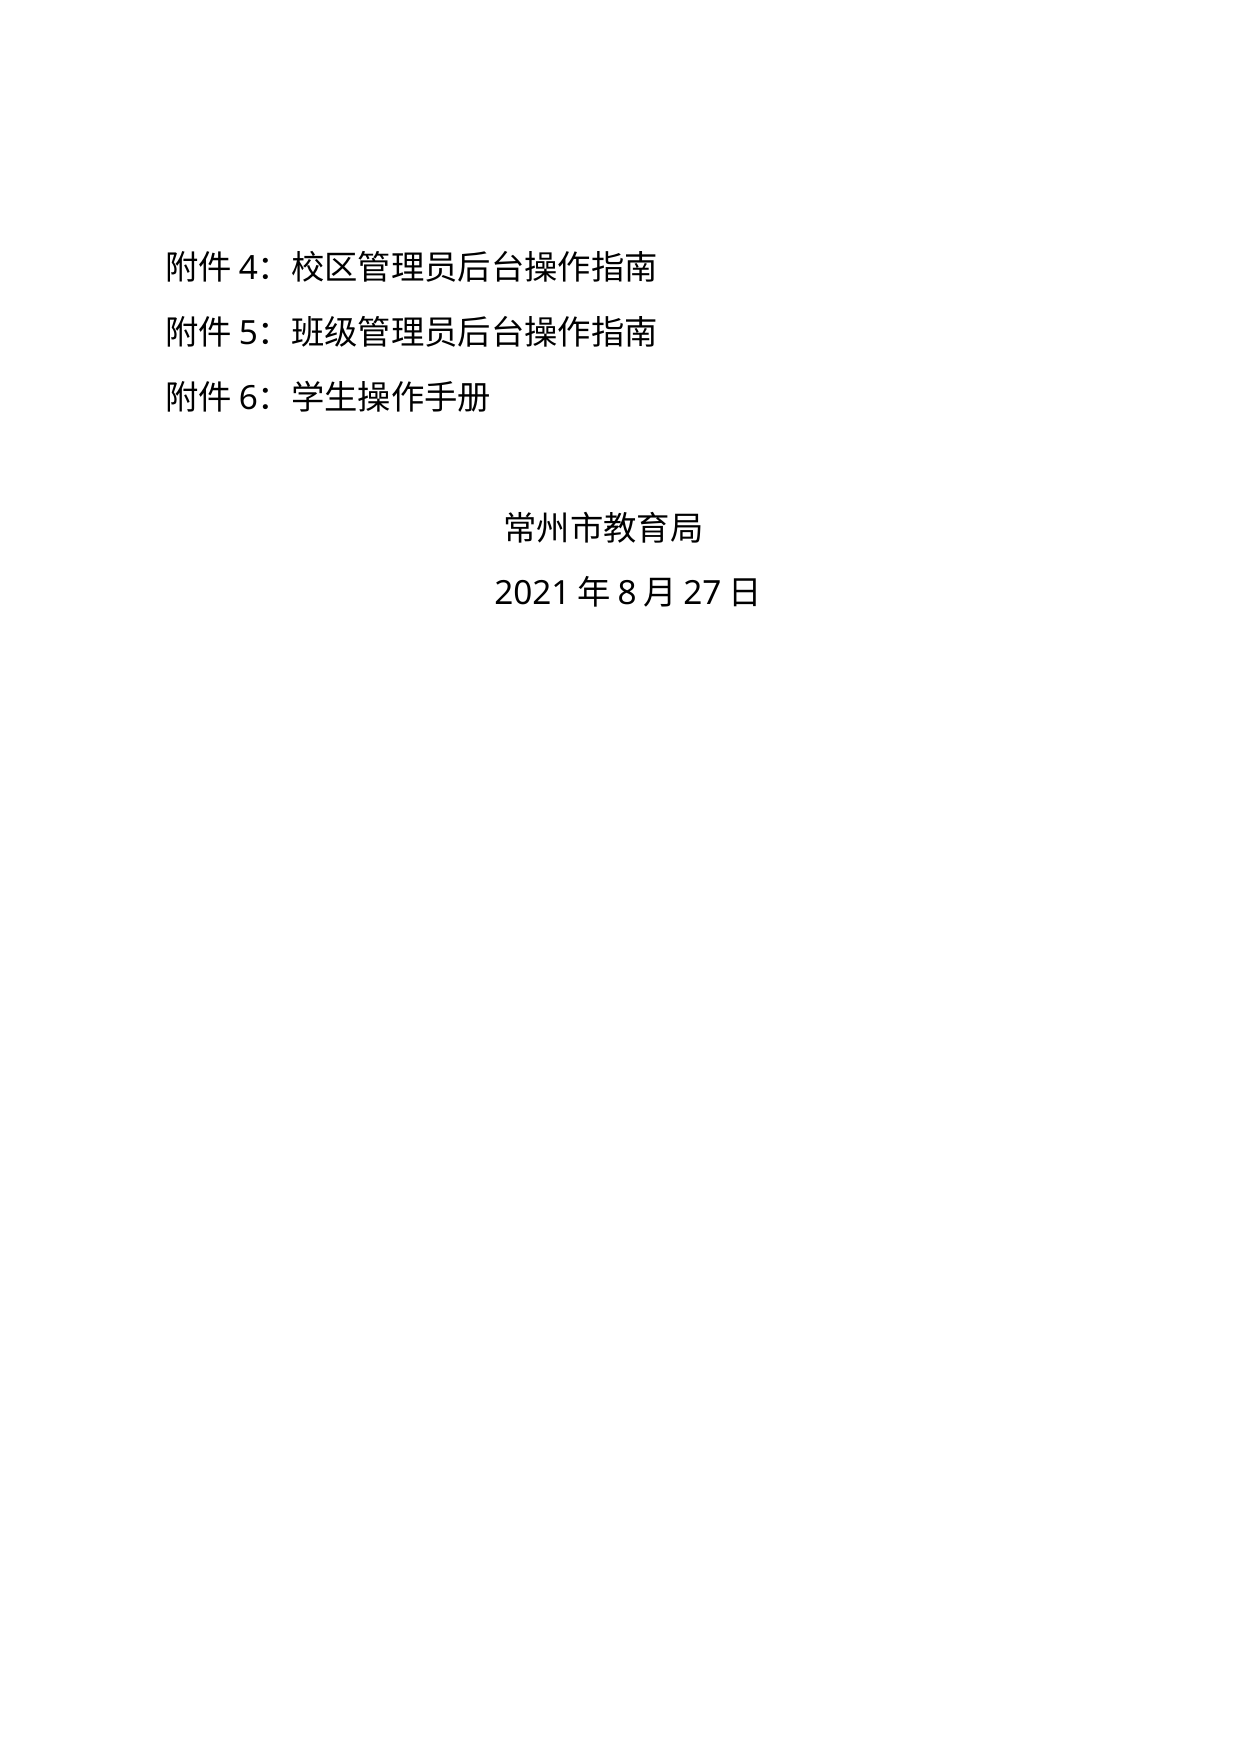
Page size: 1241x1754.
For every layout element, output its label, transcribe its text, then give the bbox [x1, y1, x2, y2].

text 附件4：校区管理员后台操作指南 [165, 233, 1087, 298]
text 常州市教育局 [165, 493, 1087, 558]
text 附件6：学生操作手册 [165, 363, 1087, 428]
text 附件5：班级管理员后台操作指南 [165, 298, 1087, 363]
text 2021年8月27日 [165, 558, 1087, 623]
